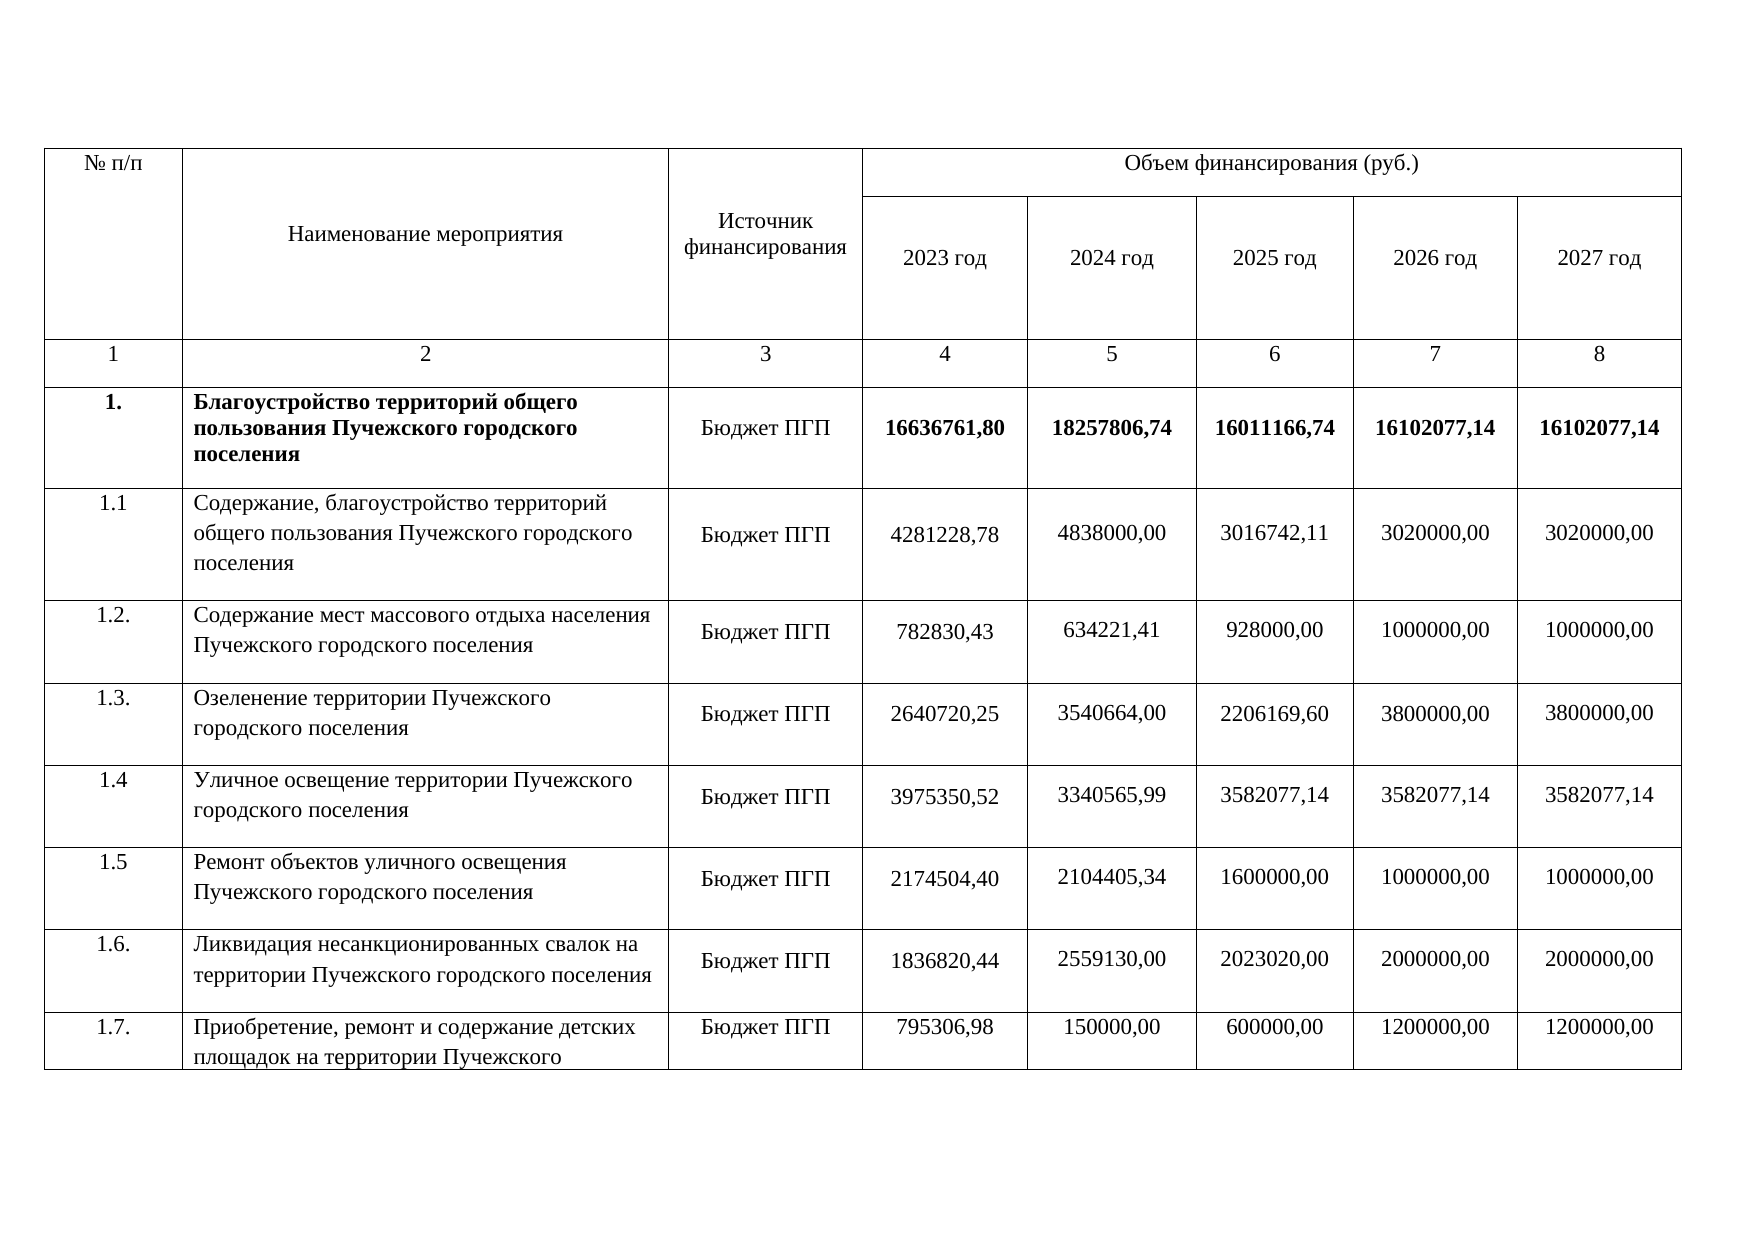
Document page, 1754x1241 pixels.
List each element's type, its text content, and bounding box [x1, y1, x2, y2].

table_cell 634221,41 [1028, 601, 1196, 682]
table_cell 2023020,00 [1197, 930, 1353, 1012]
table_cell 4 [863, 340, 1027, 387]
table_cell 1000000,00 [1354, 848, 1517, 929]
table_cell 4281228,78 [863, 489, 1027, 600]
table_cell 3 [669, 340, 862, 387]
table_cell 16102077,14 [1354, 388, 1517, 488]
table_cell 782830,43 [863, 601, 1027, 682]
table_cell 1000000,00 [1354, 601, 1517, 682]
table_cell 1000000,00 [1518, 848, 1681, 929]
table_cell Бюджет ПГП [669, 1013, 862, 1069]
table_cell 928000,00 [1197, 601, 1353, 682]
table_header Наименование мероприятия [183, 149, 668, 338]
table_cell Бюджет ПГП [669, 684, 862, 765]
table_cell Ремонт объектов уличного освещения Пучежского городского поселения [183, 848, 668, 929]
table_header Объем финансирования (руб.) [863, 149, 1681, 196]
table_cell 3016742,11 [1197, 489, 1353, 600]
table_cell 3975350,52 [863, 766, 1027, 847]
table_cell Бюджет ПГП [669, 388, 862, 488]
table_cell 3582077,14 [1518, 766, 1681, 847]
table_cell 3340565,99 [1028, 766, 1196, 847]
table_cell 1.7. [45, 1013, 182, 1069]
table_cell Уличное освещение территории Пучежского городского поселения [183, 766, 668, 847]
table_cell 3540664,00 [1028, 684, 1196, 765]
table_cell 2 [183, 340, 668, 387]
table_cell 1 [45, 340, 182, 387]
table_cell Благоустройство территорий общего пользования Пучежского городского поселения [183, 388, 668, 488]
table_cell 1600000,00 [1197, 848, 1353, 929]
table_cell 795306,98 [863, 1013, 1027, 1069]
table_cell Бюджет ПГП [669, 601, 862, 682]
table_cell 3582077,14 [1197, 766, 1353, 847]
table_cell 3800000,00 [1354, 684, 1517, 765]
table_cell 150000,00 [1028, 1013, 1196, 1069]
table_cell 2640720,25 [863, 684, 1027, 765]
table_cell 1.1 [45, 489, 182, 600]
table_header № п/п [45, 149, 182, 338]
table_cell 2000000,00 [1354, 930, 1517, 1012]
table_cell 3020000,00 [1354, 489, 1517, 600]
table_cell 18257806,74 [1028, 388, 1196, 488]
table_cell 2000000,00 [1518, 930, 1681, 1012]
table_cell 2206169,60 [1197, 684, 1353, 765]
table_cell 3582077,14 [1354, 766, 1517, 847]
table_cell Бюджет ПГП [669, 848, 862, 929]
table_cell 2026 год [1354, 197, 1517, 338]
table_cell 16011166,74 [1197, 388, 1353, 488]
table_cell 1.3. [45, 684, 182, 765]
table_cell 2104405,34 [1028, 848, 1196, 929]
table_cell 3020000,00 [1518, 489, 1681, 600]
table_cell Содержание мест массового отдыха населения Пучежского городского поселения [183, 601, 668, 682]
table_cell 3800000,00 [1518, 684, 1681, 765]
table_cell 1200000,00 [1518, 1013, 1681, 1069]
table_cell 1. [45, 388, 182, 488]
table_cell 2024 год [1028, 197, 1196, 338]
table_cell 2027 год [1518, 197, 1681, 338]
table_cell Содержание, благоустройство территорий общего пользования Пучежского городского поселения [183, 489, 668, 600]
table_cell Бюджет ПГП [669, 930, 862, 1012]
table_cell 2023 год [863, 197, 1027, 338]
table_cell 1.4 [45, 766, 182, 847]
table_cell 1200000,00 [1354, 1013, 1517, 1069]
table_cell 7 [1354, 340, 1517, 387]
table_cell 5 [1028, 340, 1196, 387]
table_header Источник финансирования [669, 149, 862, 338]
table_cell 8 [1518, 340, 1681, 387]
table_cell 4838000,00 [1028, 489, 1196, 600]
table_cell 600000,00 [1197, 1013, 1353, 1069]
table_cell 2559130,00 [1028, 930, 1196, 1012]
table_cell 1.5 [45, 848, 182, 929]
table_cell 2025 год [1197, 197, 1353, 338]
table_cell Бюджет ПГП [669, 489, 862, 600]
table_cell 2174504,40 [863, 848, 1027, 929]
table_cell Бюджет ПГП [669, 766, 862, 847]
table_cell Озеленение территории Пучежского городского поселения [183, 684, 668, 765]
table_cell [183, 1013, 668, 1069]
table_cell 1.2. [45, 601, 182, 682]
table_cell 1836820,44 [863, 930, 1027, 1012]
table_cell 1000000,00 [1518, 601, 1681, 682]
table_cell 16102077,14 [1518, 388, 1681, 488]
table_cell Ликвидация несанкционированных свалок на территории Пучежского городского поселения [183, 930, 668, 1012]
table_cell 6 [1197, 340, 1353, 387]
table_cell 1.6. [45, 930, 182, 1012]
table_cell 16636761,80 [863, 388, 1027, 488]
